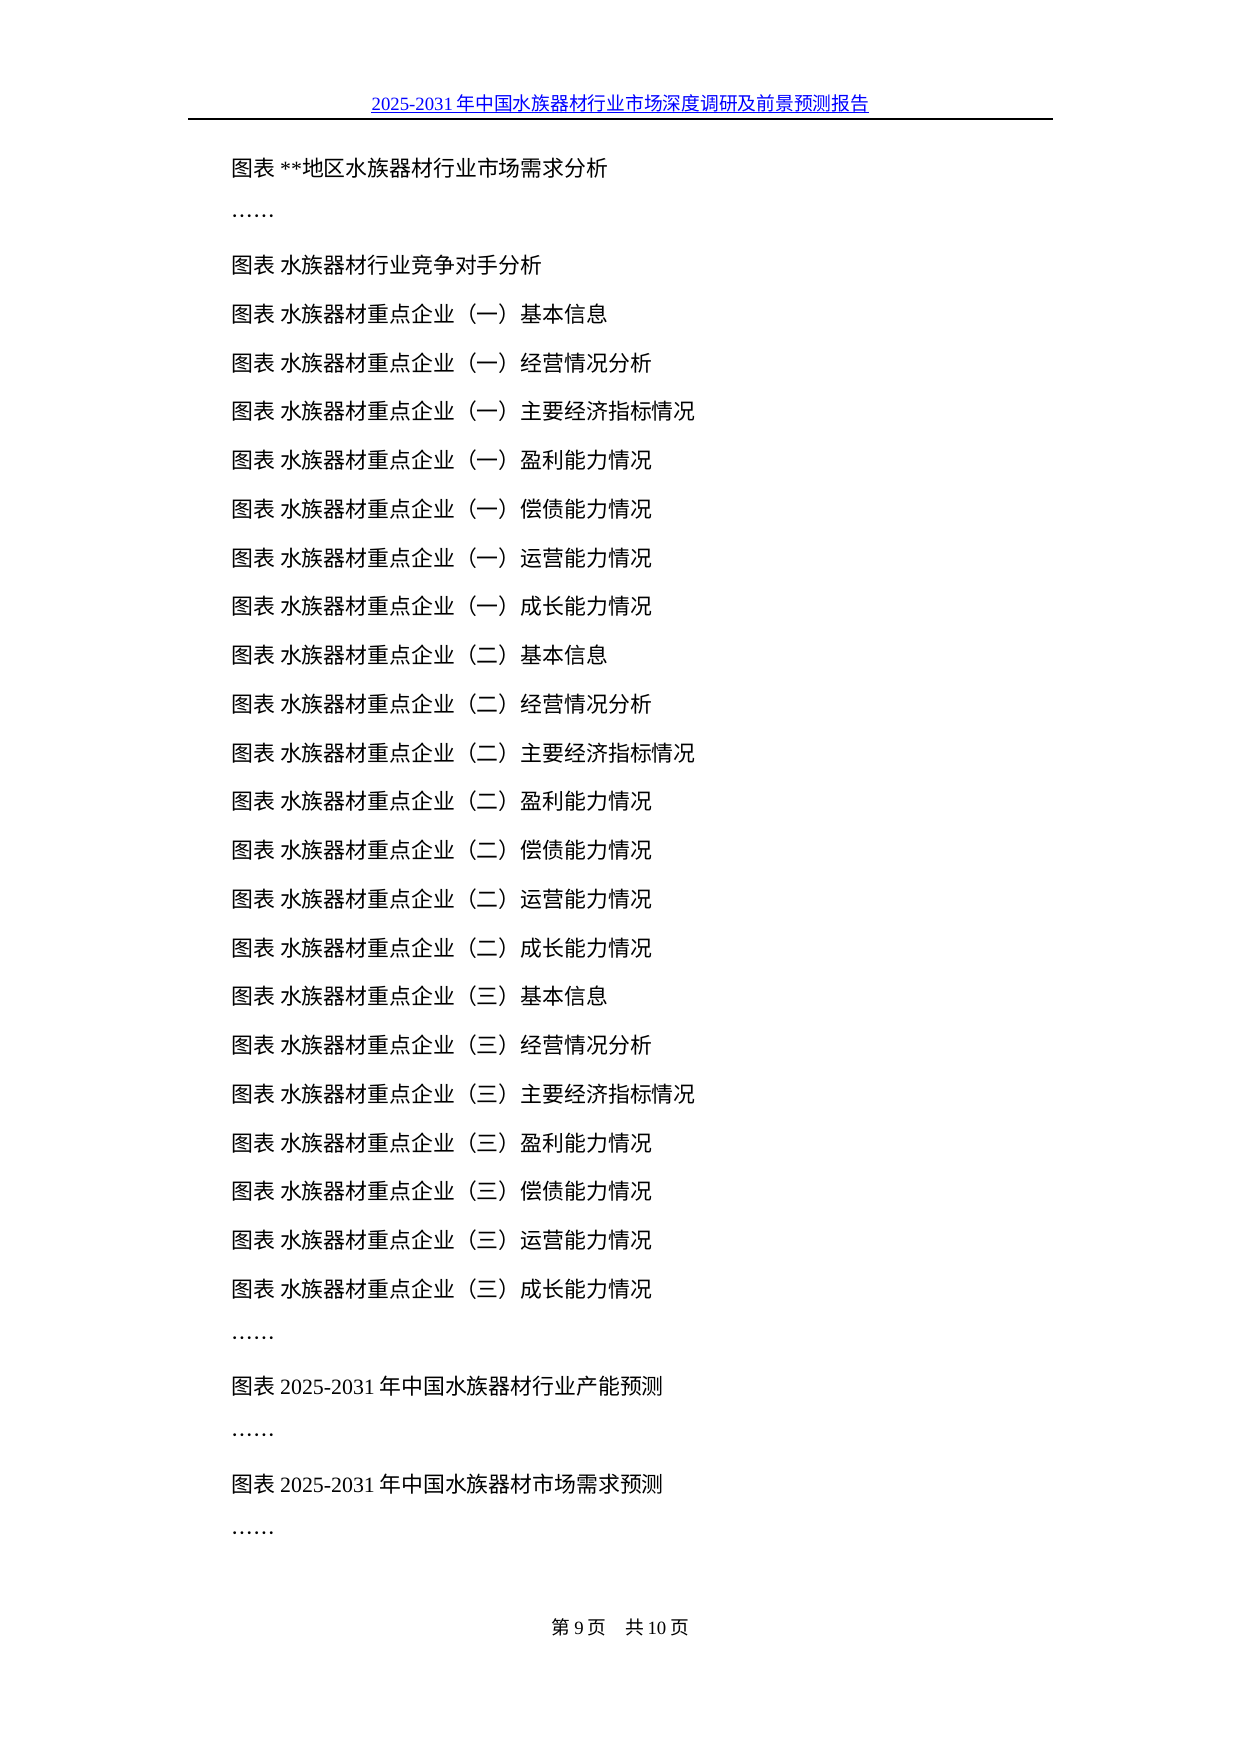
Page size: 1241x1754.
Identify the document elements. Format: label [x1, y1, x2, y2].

text [187, 150, 1053, 1548]
